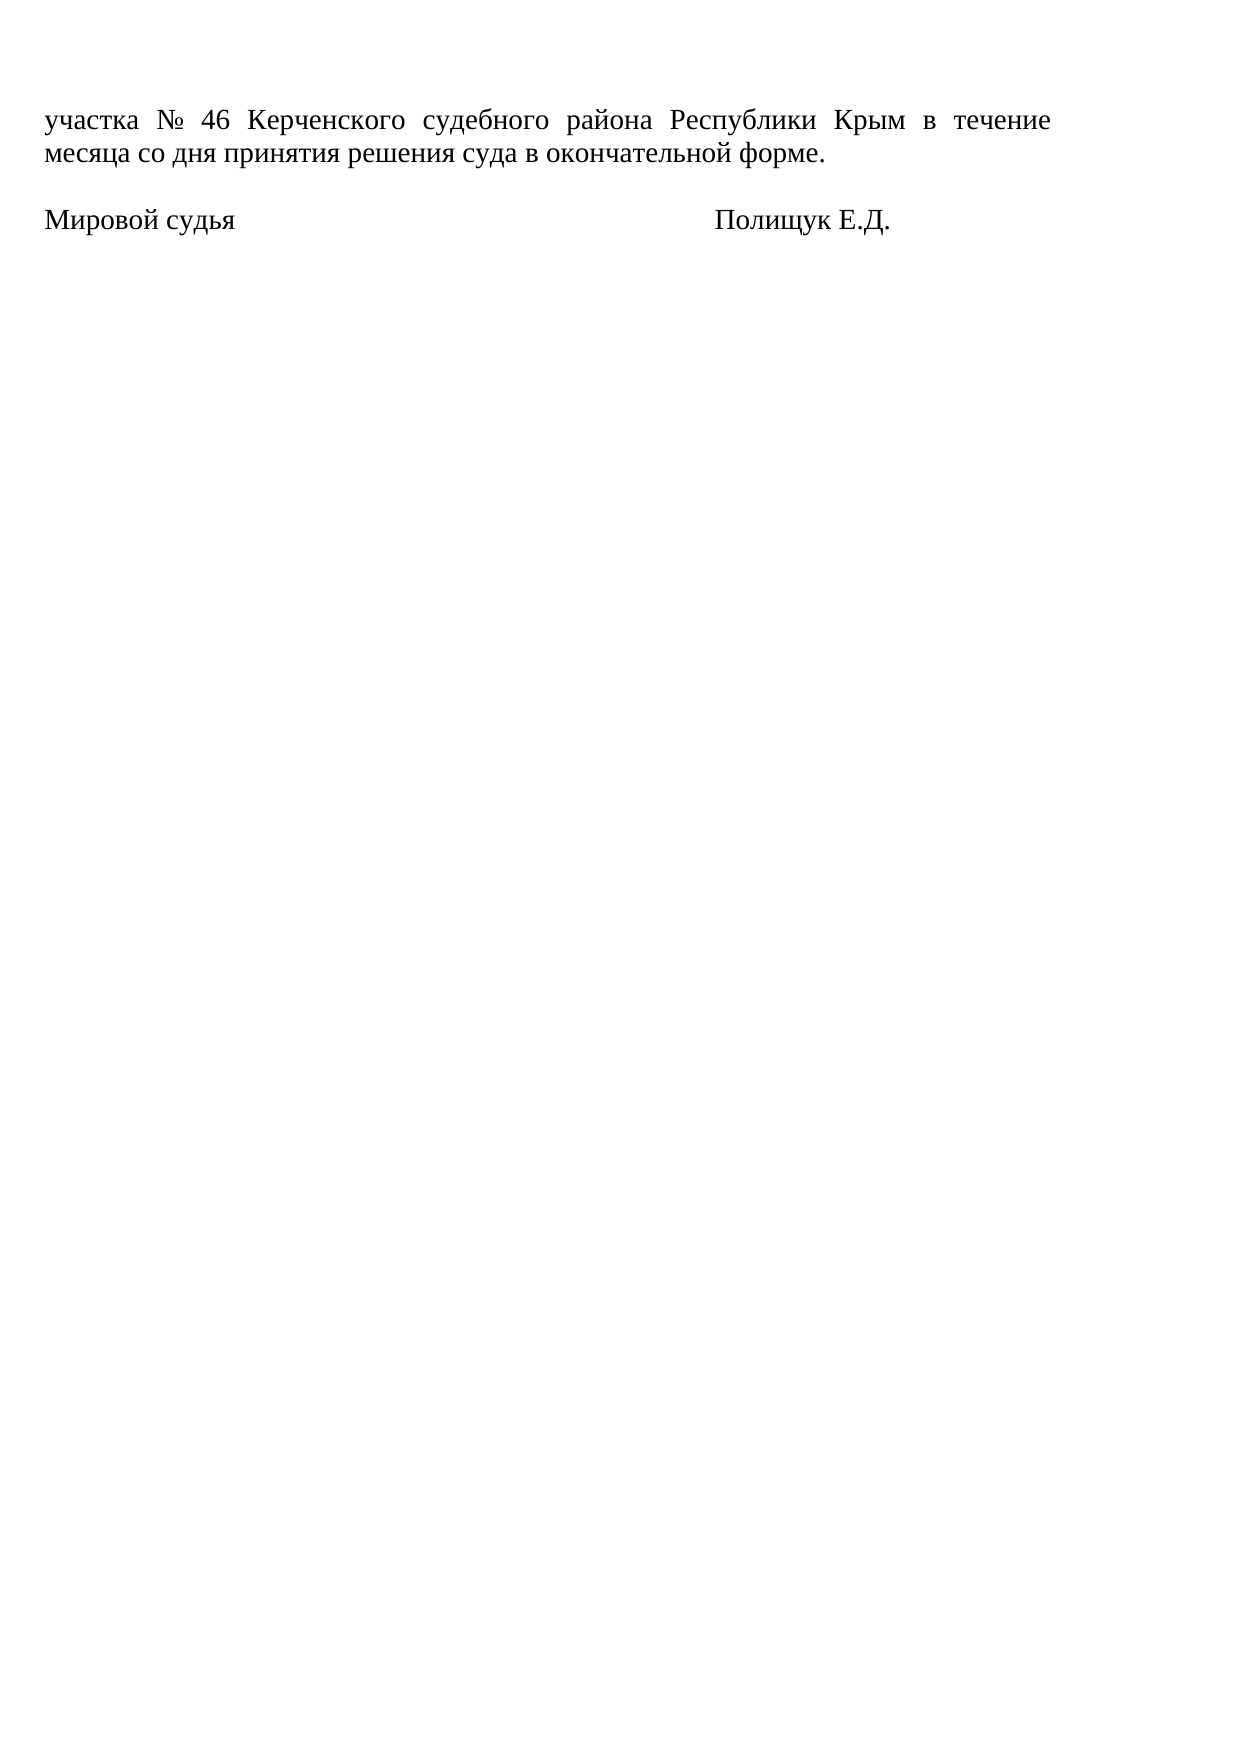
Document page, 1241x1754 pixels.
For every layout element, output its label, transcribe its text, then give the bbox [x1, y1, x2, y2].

text Мировой судья Полищук Е.Д. [44, 202, 1053, 236]
